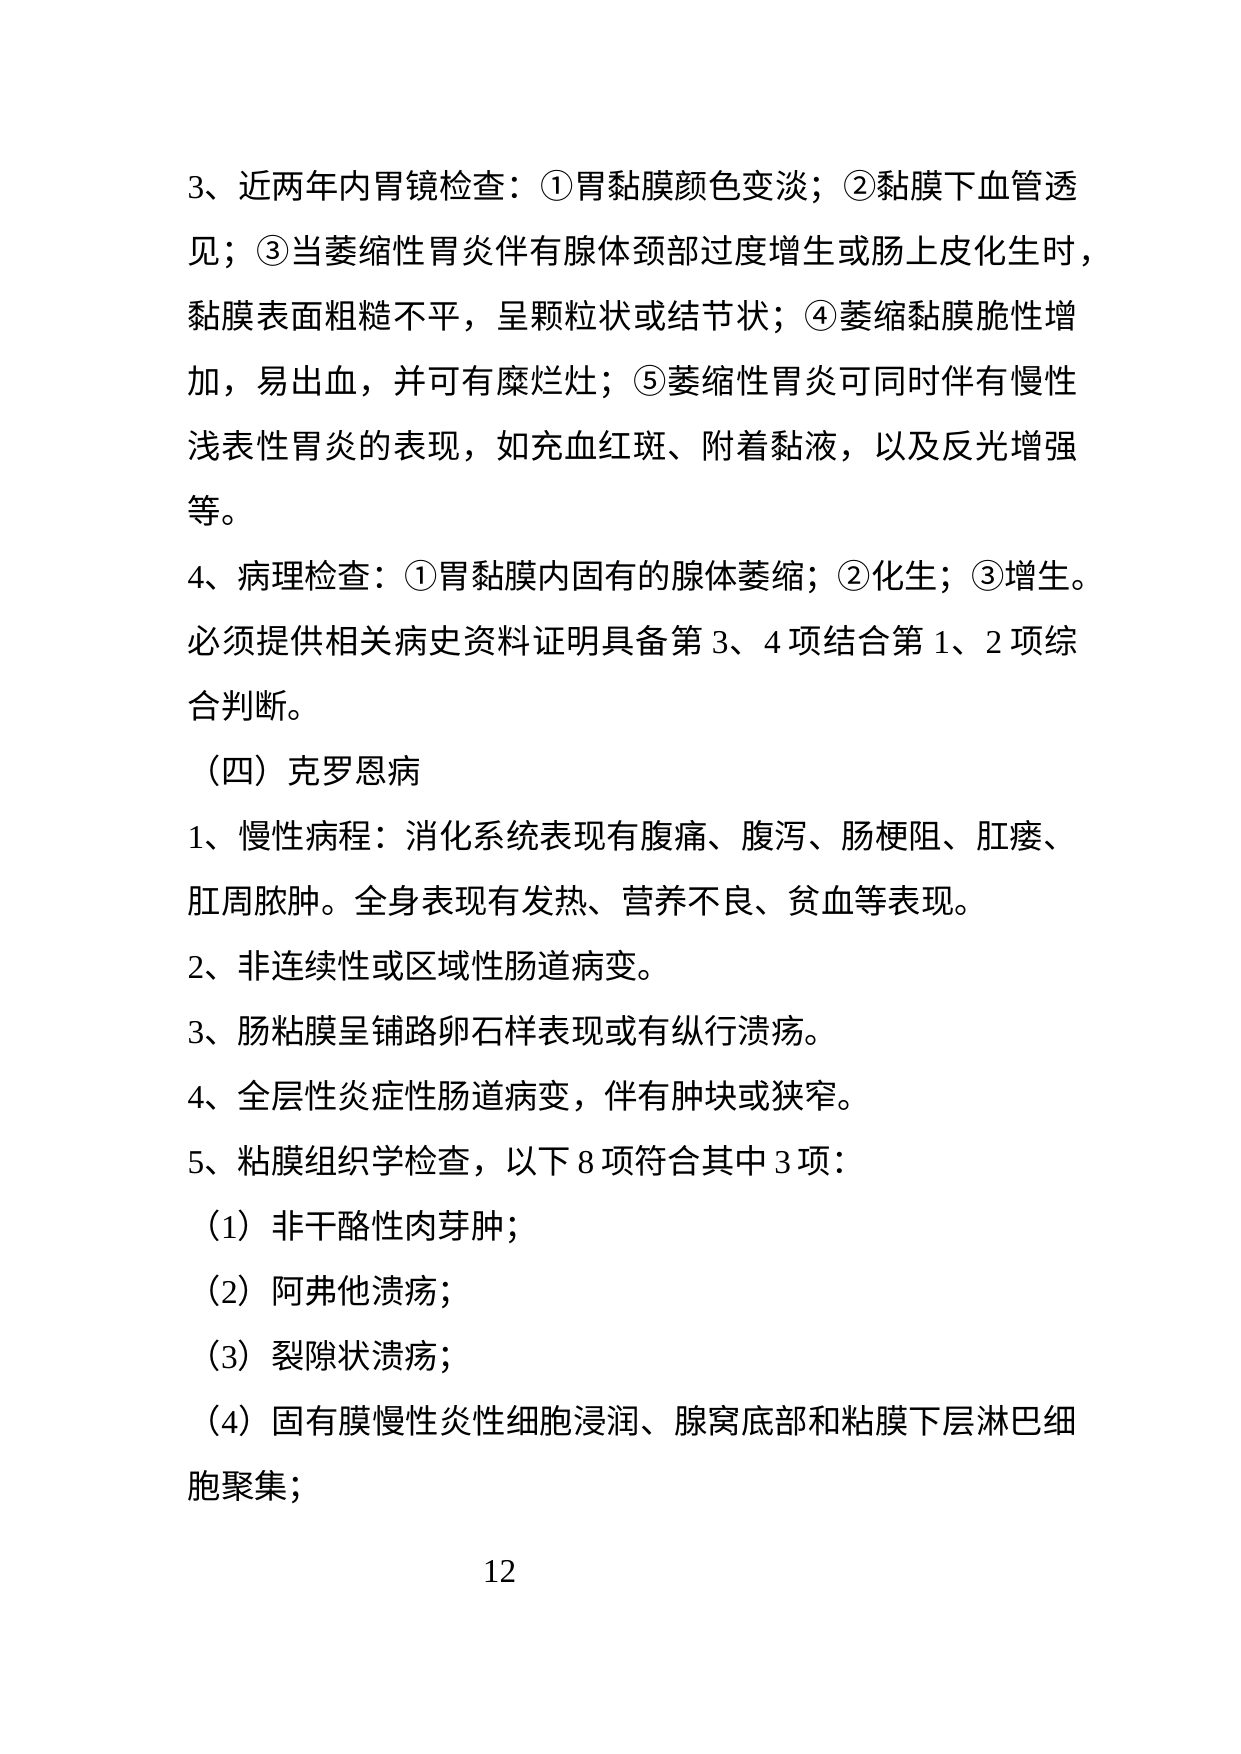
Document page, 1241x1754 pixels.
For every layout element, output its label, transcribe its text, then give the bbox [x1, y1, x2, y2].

text 4、病理检查：①胃黏膜内固有的腺体萎缩；②化生；③增生。 [187, 542, 1078, 607]
text 必须提供相关病史资料证明具备第3、4项结合第1、2项综合判断。 [187, 607, 1078, 737]
text 3、近两年内胃镜检查：①胃黏膜颜色变淡；②黏膜下血管透见；③当萎缩性胃炎伴有腺体颈部过度增生或肠上皮化生时，黏膜表面粗糙不平，呈颗粒状或结节状；④萎缩黏膜脆性增加，易出血，并可有糜烂灶；⑤萎缩性胃炎可同时伴有慢性浅表性胃炎的表现，如充血红斑、附着黏液，以及反光增强等。 [187, 152, 1078, 542]
text 5、粘膜组织学检查，以下8项符合其中3项： [187, 1127, 1078, 1192]
text 4、全层性炎症性肠道病变，伴有肿块或狭窄。 [187, 1062, 1078, 1127]
text 1、慢性病程：消化系统表现有腹痛、腹泻、肠梗阻、肛瘘、肛周脓肿。全身表现有发热、营养不良、贫血等表现。 [187, 802, 1078, 932]
text （1）非干酪性肉芽肿； [187, 1192, 1078, 1257]
text （4）固有膜慢性炎性细胞浸润、腺窝底部和粘膜下层淋巴细胞聚集； [187, 1387, 1078, 1517]
text （四）克罗恩病 [187, 737, 1078, 802]
text 3、肠粘膜呈铺路卵石样表现或有纵行溃疡。 [187, 997, 1078, 1062]
text （3）裂隙状溃疡； [187, 1322, 1078, 1387]
text 2、非连续性或区域性肠道病变。 [187, 932, 1078, 997]
text （2）阿弗他溃疡； [187, 1257, 1078, 1322]
